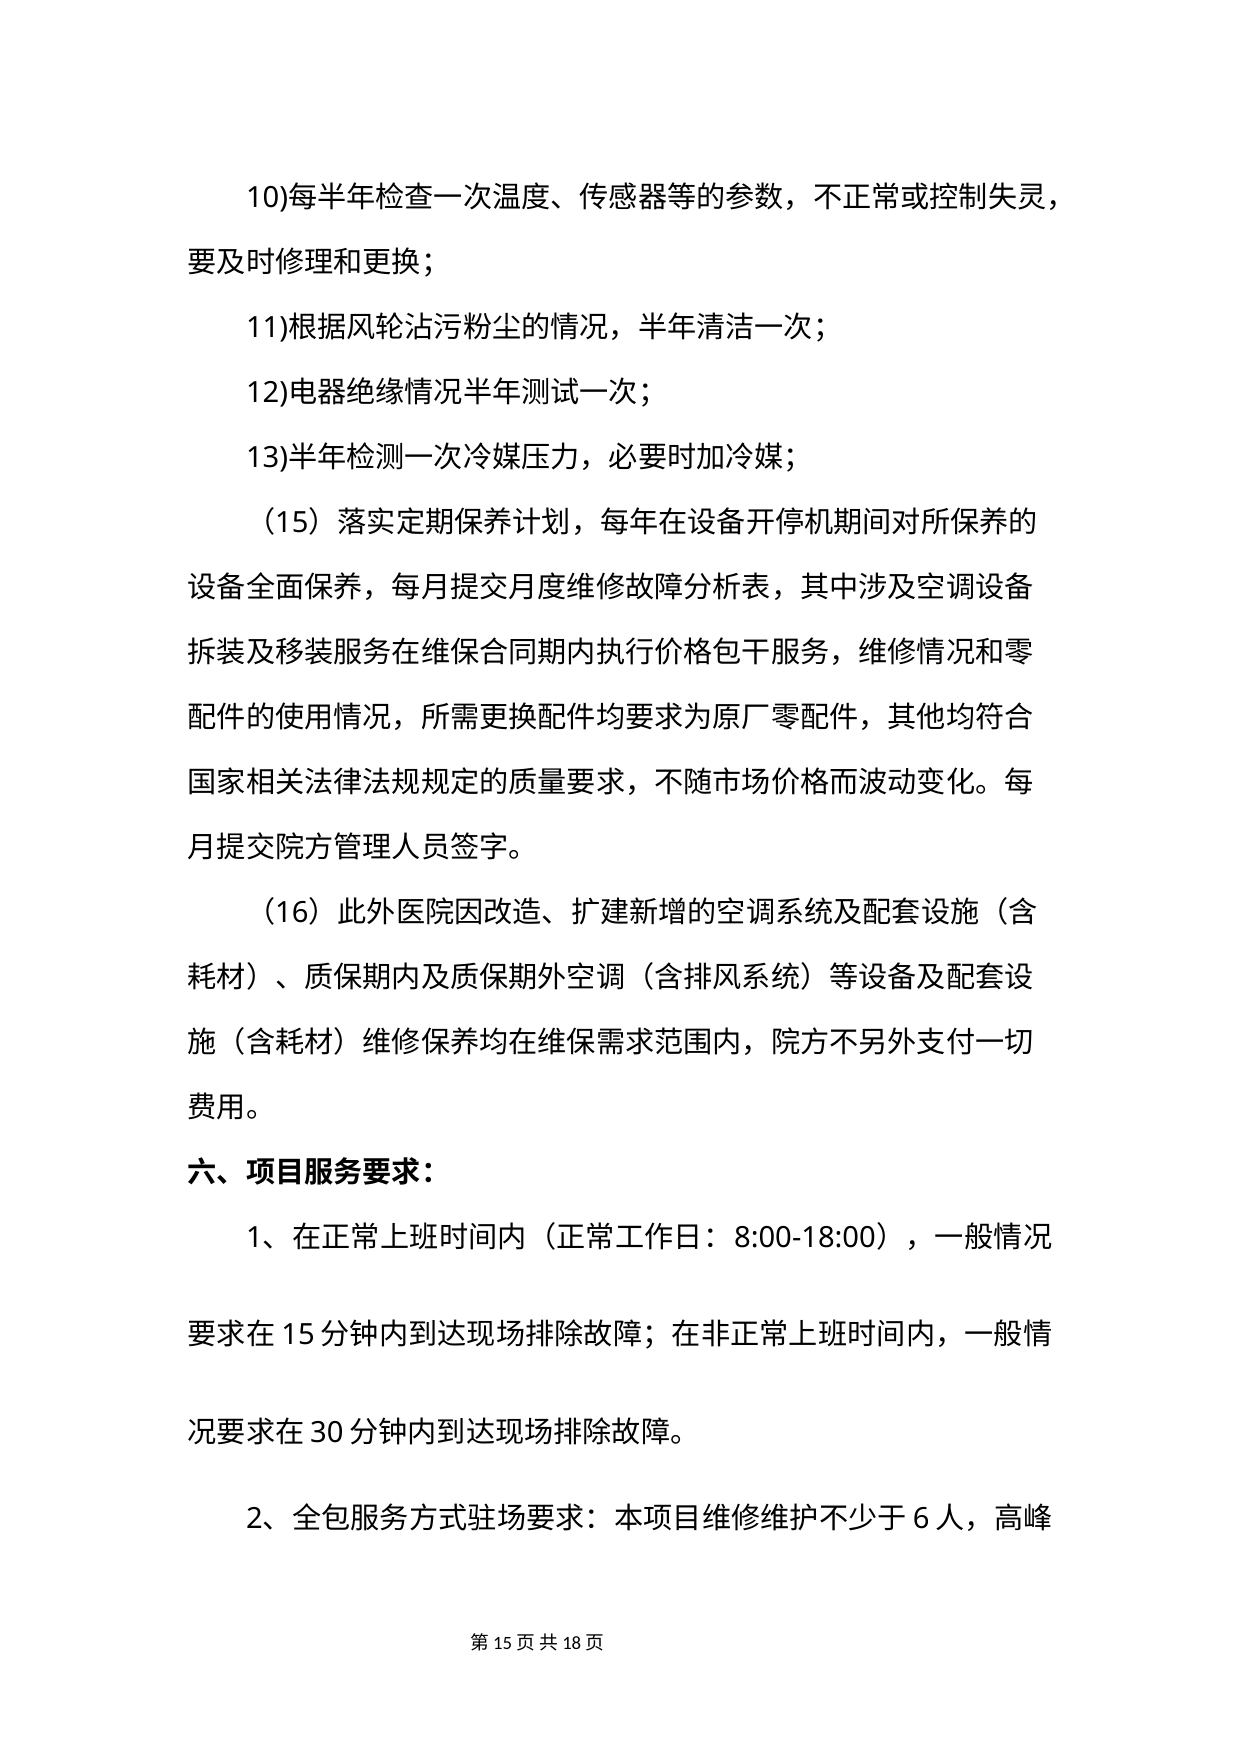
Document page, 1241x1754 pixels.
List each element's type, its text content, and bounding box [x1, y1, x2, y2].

text 1、在正常上班时间内（正常工作日：8:00-18:00），一般情况要求在15分钟内到达现场排除故障；在非正常上班时间内，一般情况要求在30分钟内到达现场排除故障。 [187, 1202, 1053, 1462]
text 六、项目服务要求： [187, 1137, 1053, 1202]
list 此外医院因改造、扩建新增的空调系统及配套设施（含耗材）、质保期内及质保期外空调（含排风系统）等设备及配套设施（含耗材）维修保养均在维保需求范围内，院方不另外支付一切费用。 [187, 877, 1053, 1137]
list 半年检测一次冷媒压力，必要时加冷媒； [187, 422, 1053, 487]
list 每半年检查一次温度、传感器等的参数，不正常或控制失灵，要及时修理和更换； [187, 162, 1053, 292]
list 根据风轮沾污粉尘的情况，半年清洁一次； [187, 292, 1053, 357]
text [187, 1483, 1053, 1548]
list 电器绝缘情况半年测试一次； [187, 357, 1053, 422]
list 落实定期保养计划，每年在设备开停机期间对所保养的设备全面保养，每月提交月度维修故障分析表，其中涉及空调设备拆装及移装服务在维保合同期内执行价格包干服务，维修情况和零配件的使用情况，所需更换配件均要求为原厂零配件，其他均符合国家相关法律法规规定的质量要求，不随市场价格而波动变化。每月提交院方管理人员签字。 [187, 487, 1053, 877]
